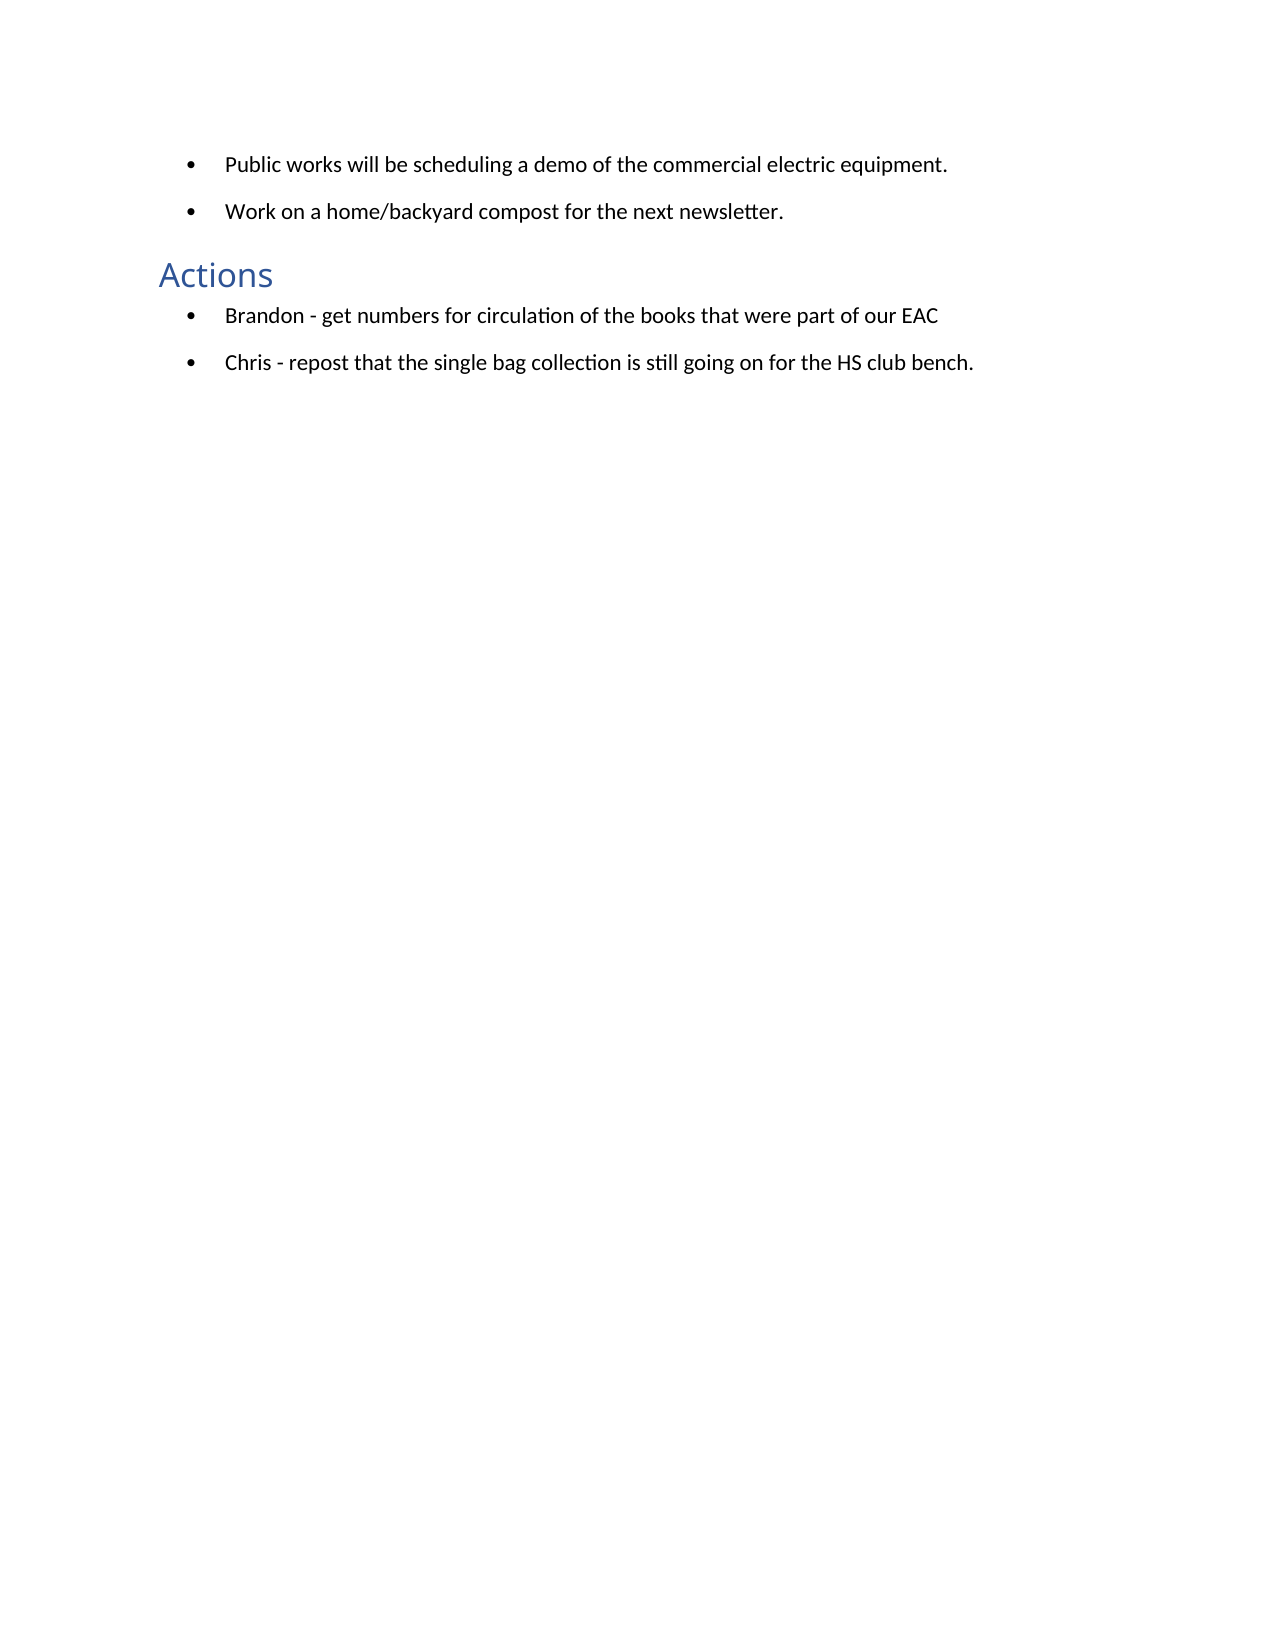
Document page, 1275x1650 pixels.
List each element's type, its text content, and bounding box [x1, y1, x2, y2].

list Brandon - get numbers for circulation of the books that were part of our EAC [187, 301, 1125, 329]
list Public works will be scheduling a demo of the commercial electric equipment. [187, 150, 1125, 178]
list Chris - repost that the single bag collection is still going on for the HS club bench. [187, 348, 1125, 376]
list Work on a home/backyard compost for the next newsletter. [187, 197, 1125, 225]
subtitle Actions [150, 252, 1125, 297]
